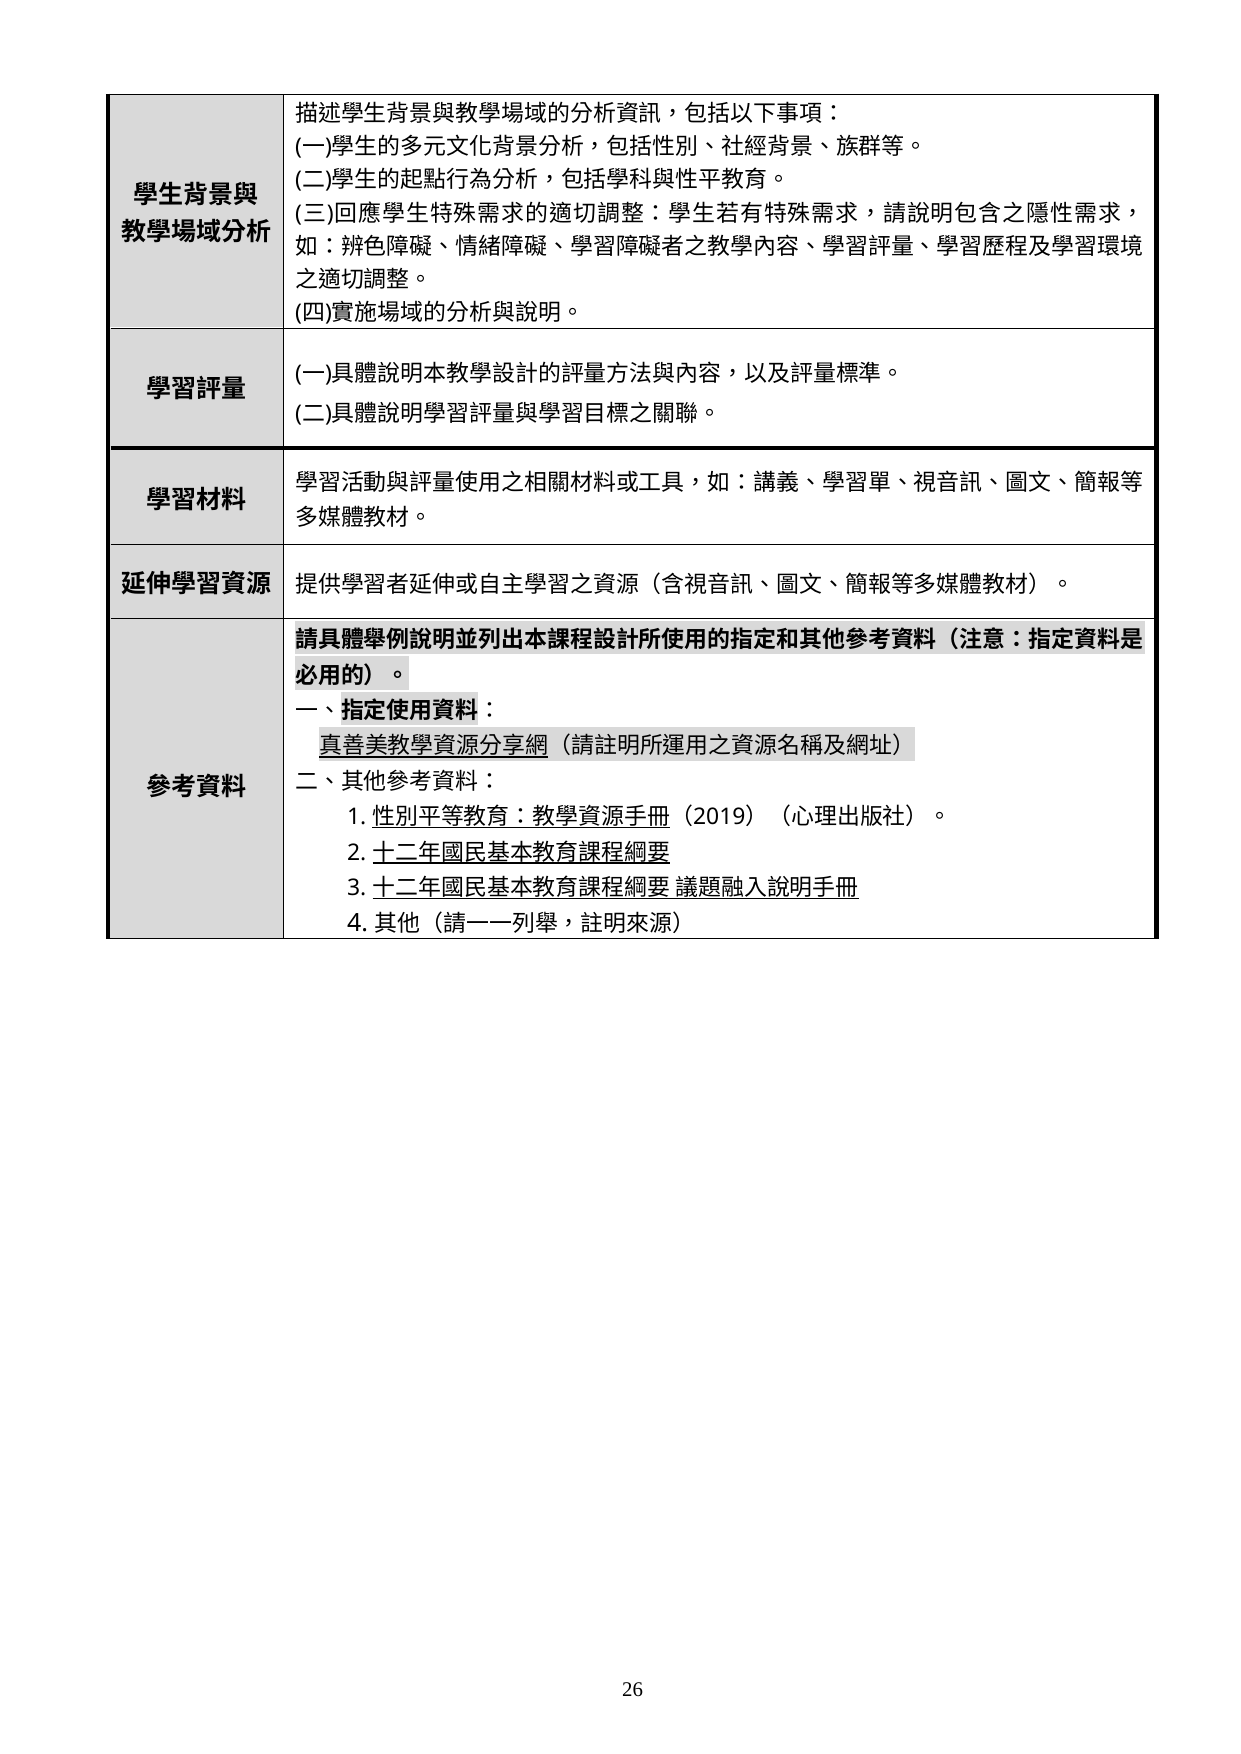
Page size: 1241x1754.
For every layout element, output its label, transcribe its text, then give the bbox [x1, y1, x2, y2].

table_cell 學生背景與 教學場域分析 [110, 95, 283, 327]
table_cell 學習評量 [110, 329, 283, 446]
table_cell 描述學生背景與教學場域的分析資訊，包括以下事項： (一)學生的多元文化背景分析，包括性別、社經背景、族群等。 (二)學生的起點行為分析，包括學科與性平教育。 (三)回應學生特殊需求的適切調整：學生若有特殊需求，請說明包含之隱性需求，如：辨色障礙、情緒障礙、學習障礙者之教學內容、學習評量、學習歷程及學習環境之適切調整。 (四)實施場域的分析與說明。 [284, 95, 1154, 327]
table_cell 請具體舉例說明並列出本課程設計所使用的指定和其他參考資料（注意：指定資料是必用的）。 一、指定使用資料： 真善美教學資源分享網（請註明所運用之資源名稱及網址） 二、其他參考資料： 1. 性別平等教育：教學資源手冊（2019）（心理出版社）。 2. 十二年國民基本教育課程綱要 3. 十二年國民基本教育課程綱要 議題融入說明手冊 4. 其他（請一一列舉，註明來源） [284, 619, 1154, 938]
table_cell (一)具體說明本教學設計的評量方法與內容，以及評量標準。 (二)具體說明學習評量與學習目標之關聯。 [284, 329, 1154, 446]
table_cell 延伸學習資源 [110, 545, 283, 618]
table_cell 學習活動與評量使用之相關材料或工具，如：講義、學習單、視音訊、圖文、簡報等多媒體教材。 [284, 450, 1154, 544]
table_cell 學習材料 [110, 447, 283, 544]
table_cell 提供學習者延伸或自主學習之資源（含視音訊、圖文、簡報等多媒體教材）。 [284, 545, 1154, 618]
table_cell 參考資料 [110, 619, 283, 938]
